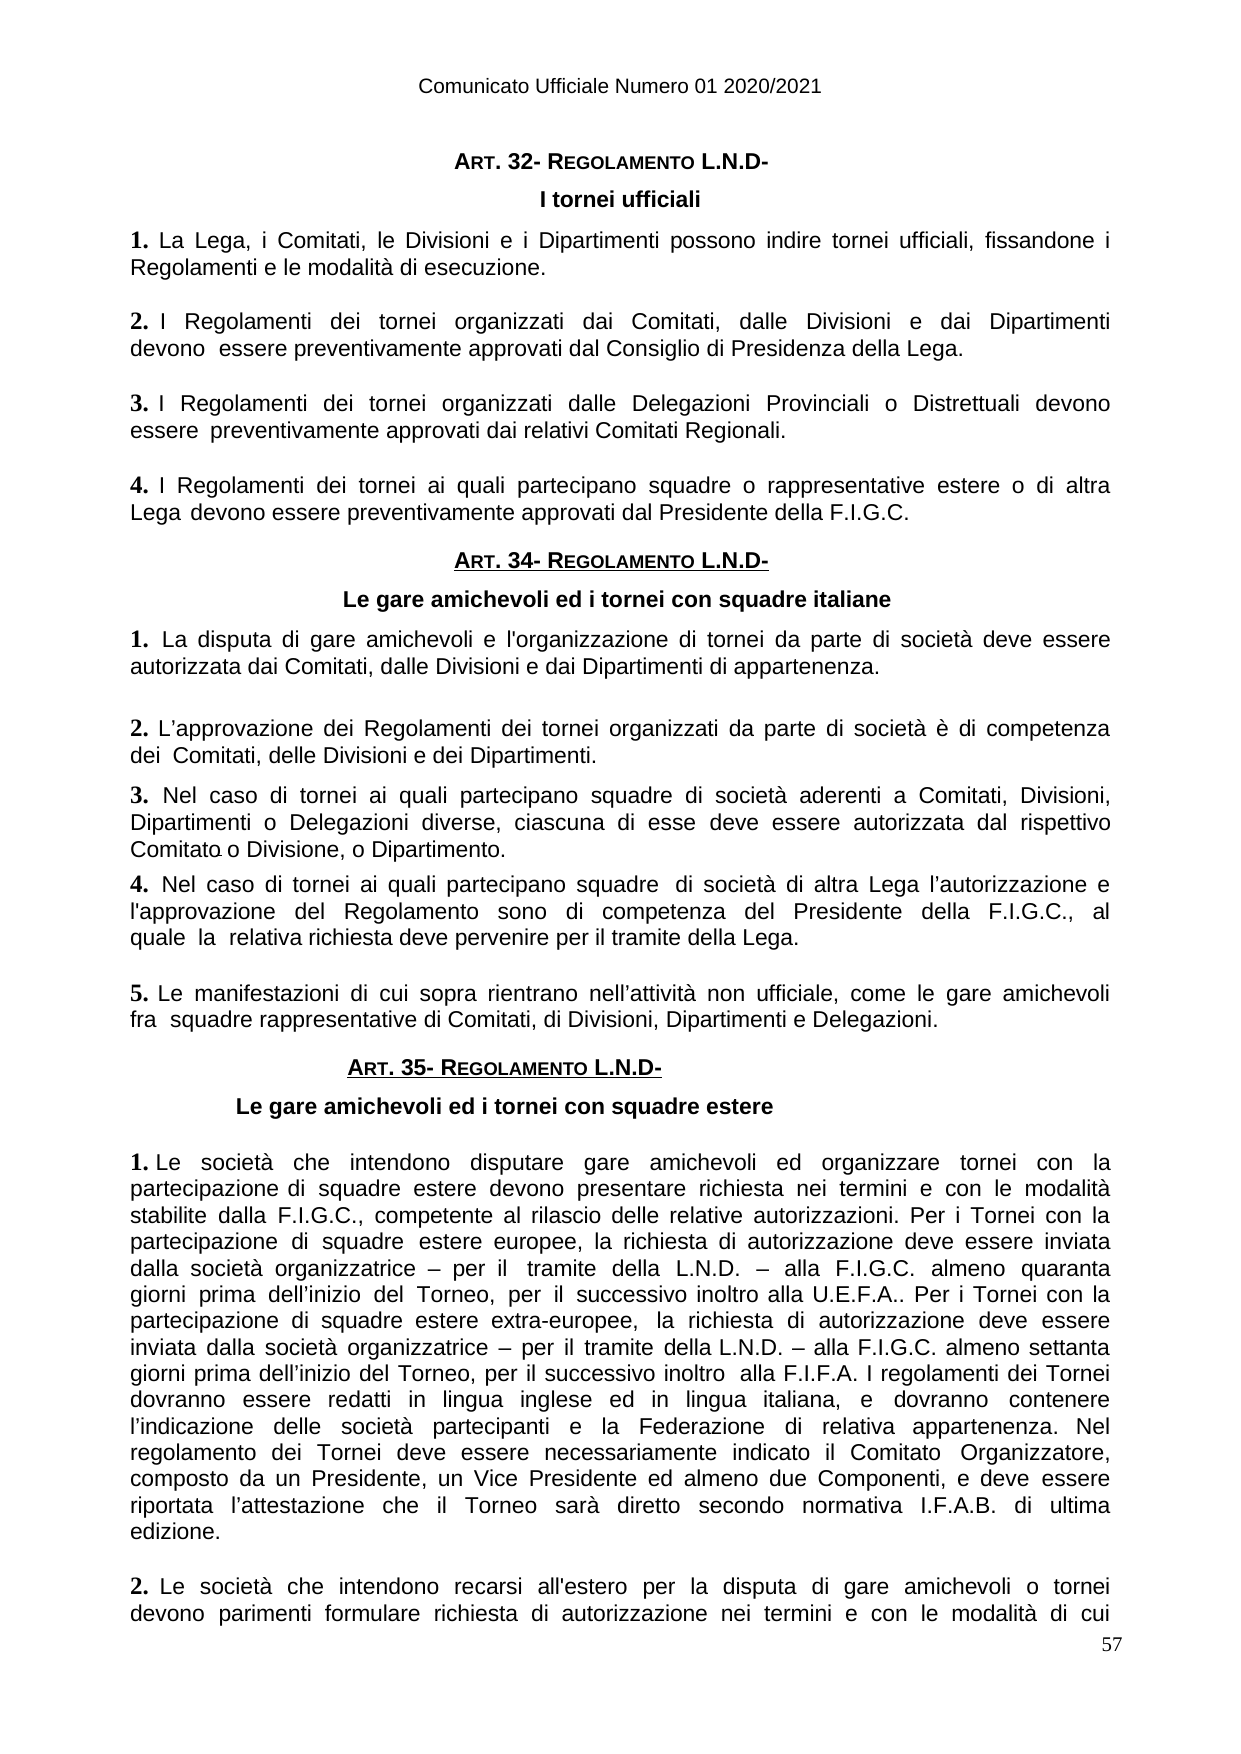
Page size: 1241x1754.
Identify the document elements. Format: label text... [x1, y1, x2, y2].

list Nel caso di tornei ai quali partecipano squadre di società di altra Lega l’autorizzazione e l'approvazione del Regolamento sono di competenza del Presidente della F.I.G.C., al quale la relativa richiesta deve pervenire per il tramite della Lega. [130, 869, 1111, 951]
list L’approvazione dei Regolamenti dei tornei organizzati da parte di società è di competenza dei Comitati, delle Divisioni e dei Dipartimenti. [130, 713, 1111, 768]
list I Regolamenti dei tornei organizzati dalle Delegazioni Provinciali o Distrettuali devono essere preventivamente approvati dai relativi Comitati Regionali. [130, 388, 1111, 443]
text Le gare amichevoli ed i tornei con squadre italiane [118, 586, 1116, 612]
list Nel caso di tornei ai quali partecipano squadre di società aderenti a Comitati, Divisioni, Dipartimenti o Delegazioni diverse, ciascuna di esse deve essere autorizzata dal rispettivo Comitato o Divisione, o Dipartimento. [130, 781, 1111, 862]
text Le gare amichevoli ed i tornei con squadre estere [129, 1093, 879, 1119]
list La disputa di gare amichevoli e l'organizzazione di tornei da parte di società deve essere autorizzata dai Comitati, dalle Divisioni e dai Dipartimenti di appartenenza. [130, 624, 1111, 679]
subtitle Art. 32- Regolamento L.N.D- [268, 148, 879, 174]
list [130, 1571, 1111, 1626]
subtitle Art. 34- Regolamento L.N.D- [268, 547, 879, 573]
text I tornei ufficiali [361, 186, 879, 213]
subtitle Art. 35- Regolamento L.N.D- [129, 1054, 879, 1081]
list I Regolamenti dei tornei ai quali partecipano squadre o rappresentative estere o di altra Lega devono essere preventivamente approvati dal Presidente della F.I.G.C. [130, 470, 1111, 526]
list Le manifestazioni di cui sopra rientrano nell’attività non ufficiale, come le gare amichevoli fra squadre rappresentative di Comitati, di Divisioni, Dipartimenti e Delegazioni. [130, 978, 1111, 1033]
list , i Comitati, le Divisioni e i Dipartimenti possono indire tornei ufficiali, fissandone i Regolamenti e le modalità di esecuzione. [130, 225, 1111, 280]
list I Regolamenti dei tornei organizzati dai Comitati, dalle Divisioni e dai Dipartimenti devono essere preventivamente approvati dal Consiglio di Presidenza della Lega. [130, 306, 1111, 362]
list Le società che intendono disputare gare amichevoli ed organizzare tornei con la partecipazione di squadre estere devono presentare richiesta nei termini e con le modalità stabilite dalla F.I.G.C., competente al rilascio delle relative autorizzazioni. Per i Tornei con la partecipazione di squadre estere europee, la richiesta di autorizzazione deve essere inviata dalla società organizzatrice – per il tramite della L.N.D. – alla F.I.G.C. almeno quaranta giorni prima dell’inizio del Torneo, per il successivo inoltro alla U.E.F.A.. Per i Tornei con la partecipazione di squadre estere extra-europee, la richiesta di autorizzazione deve essere inviata dalla società organizzatrice – per il tramite della L.N.D. – alla F.I.G.C. almeno settanta giorni prima dell’inizio del Torneo, per il successivo inoltro alla F.I.F.A. I regolamenti dei Tornei dovranno essere redatti in lingua inglese ed in lingua italiana, e dovranno contenere l’indicazione delle società partecipanti e di relativa appartenenza. Nel regolamento dei Tornei deve essere necessariamente indicato il Comitato Organizzatore, composto da un Presidente, un Vice Presidente ed almeno due Componenti, e deve essere riportata l’attestazione che il Torneo sarà diretto secondo normativa I.F.A.B. di ultima edizione. [130, 1147, 1111, 1544]
